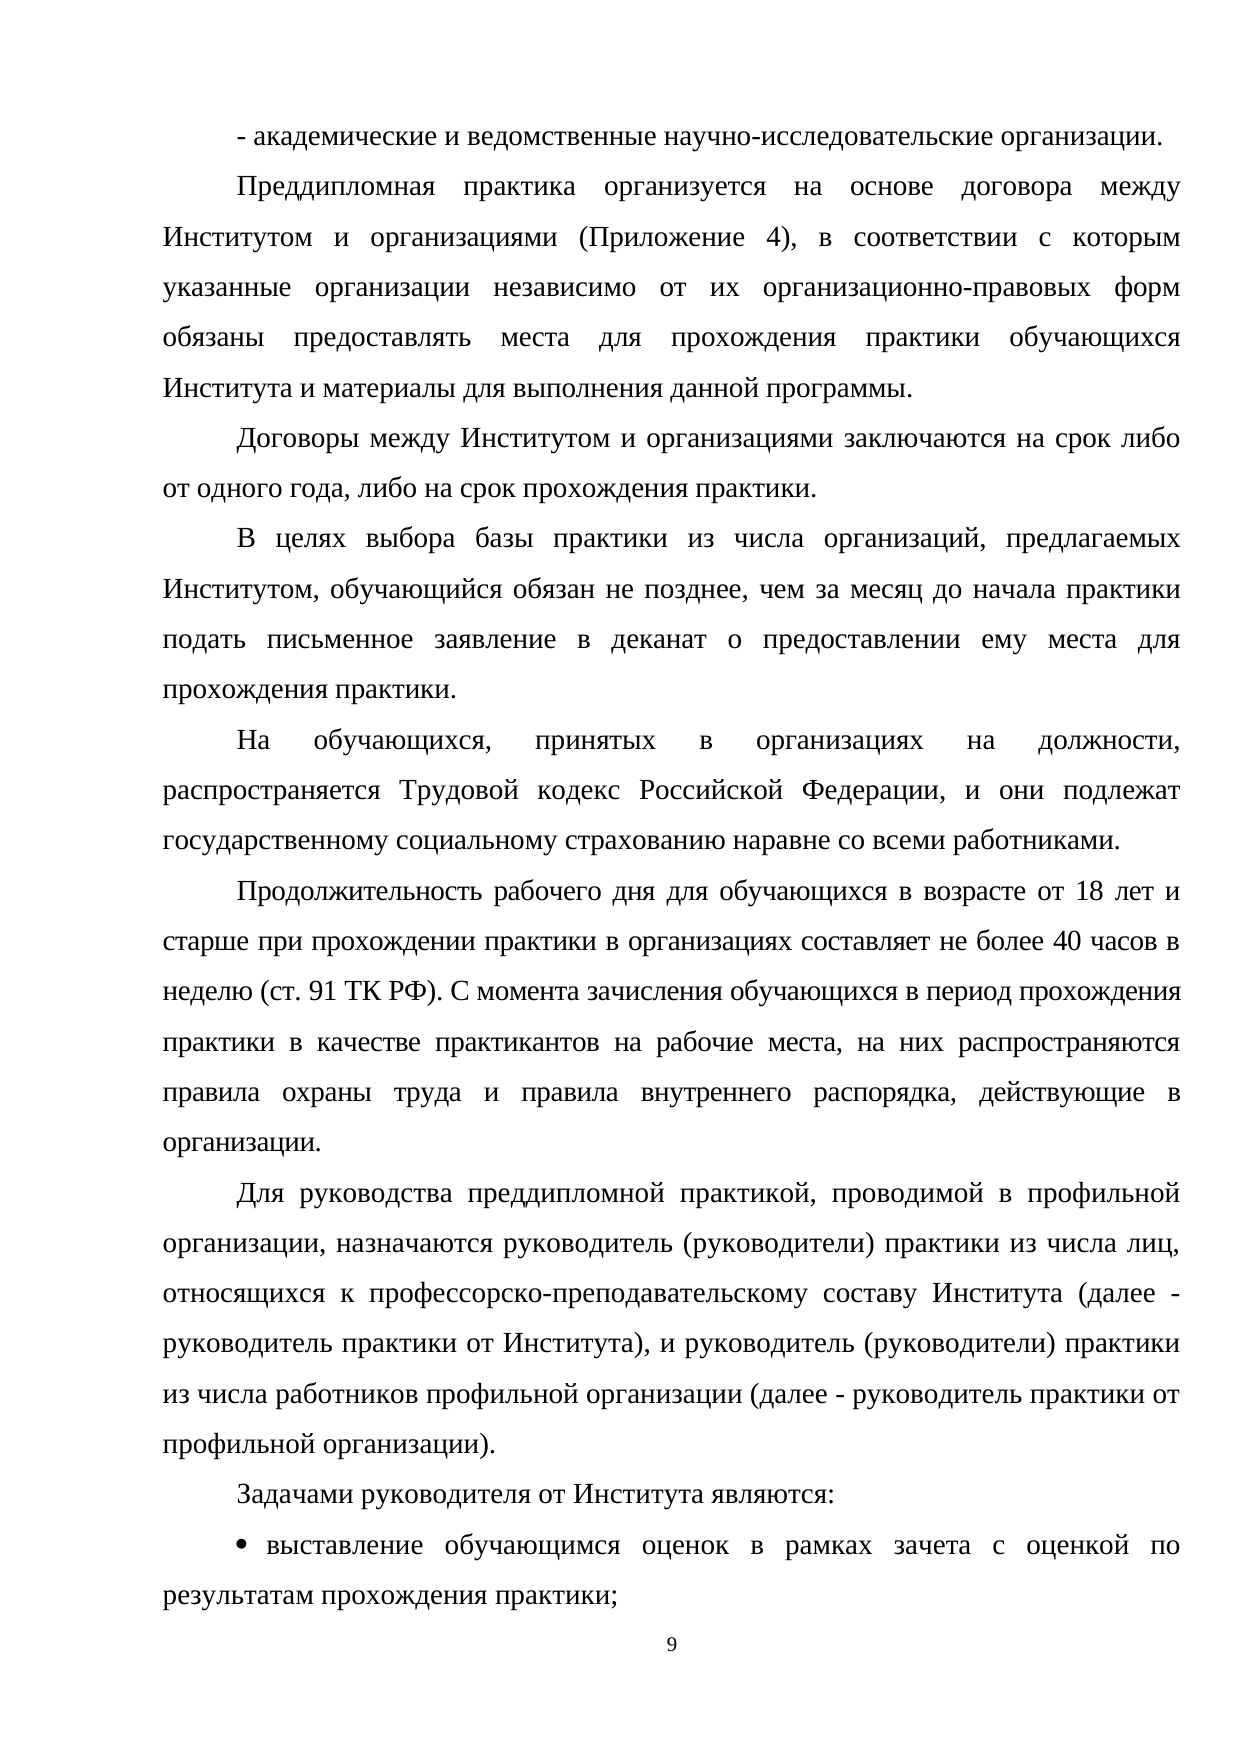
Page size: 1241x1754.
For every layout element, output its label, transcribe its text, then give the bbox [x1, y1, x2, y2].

list - академические и ведомственные научно-исследовательские организации. [236, 118, 1181, 152]
text Задачами руководителя от Института являются: [162, 1477, 1181, 1510]
text На обучающихся, принятых в организациях на должности, распространяется Трудовой кодекс Российской Федерации, и они подлежат государственному социальному страхованию наравне со всеми работниками. [162, 722, 1181, 856]
text В целях выбора базы практики из числа организаций, предлагаемых Институтом, обучающийся обязан не позднее, чем за месяц до начала практики подать письменное заявление в деканат о предоставлении ему места для прохождения практики. [162, 521, 1181, 705]
text Преддипломная практика организуется на основе договора между Институтом и организациями (Приложение 4), в соответствии с которым указанные организации независимо от их организационно-правовых форм обязаны предоставлять места для прохождения практики обучающихся Института и материалы для выполнения данной программы. [162, 168, 1181, 403]
list выставление обучающимся оценок в рамках зачета с оценкой по результатам прохождения практики; [162, 1527, 1181, 1611]
text Договоры между Институтом и организациями заключаются на срок либо от одного года, либо на срок прохождения практики. [162, 420, 1181, 504]
text Продолжительность рабочего дня для обучающихся в возрасте от 18 лет и старше при прохождении практики в организациях составляет не более 40 часов в неделю (ст. 91 ТК РФ). С момента зачисления обучающихся в период прохождения практики в качестве практикантов на рабочие места, на них распространяются правила охраны труда и правила внутреннего распорядка, действующие в организации. [162, 873, 1181, 1158]
text Для руководства преддипломной практикой, проводимой в профильной организации, назначаются руководитель (руководители) практики из числа лиц, относящихся к профессорско-преподавательскому составу Института (далее - руководитель практики от Института), и руководитель (руководители) практики из числа работников профильной организации (далее - руководитель практики от профильной организации). [162, 1175, 1181, 1460]
